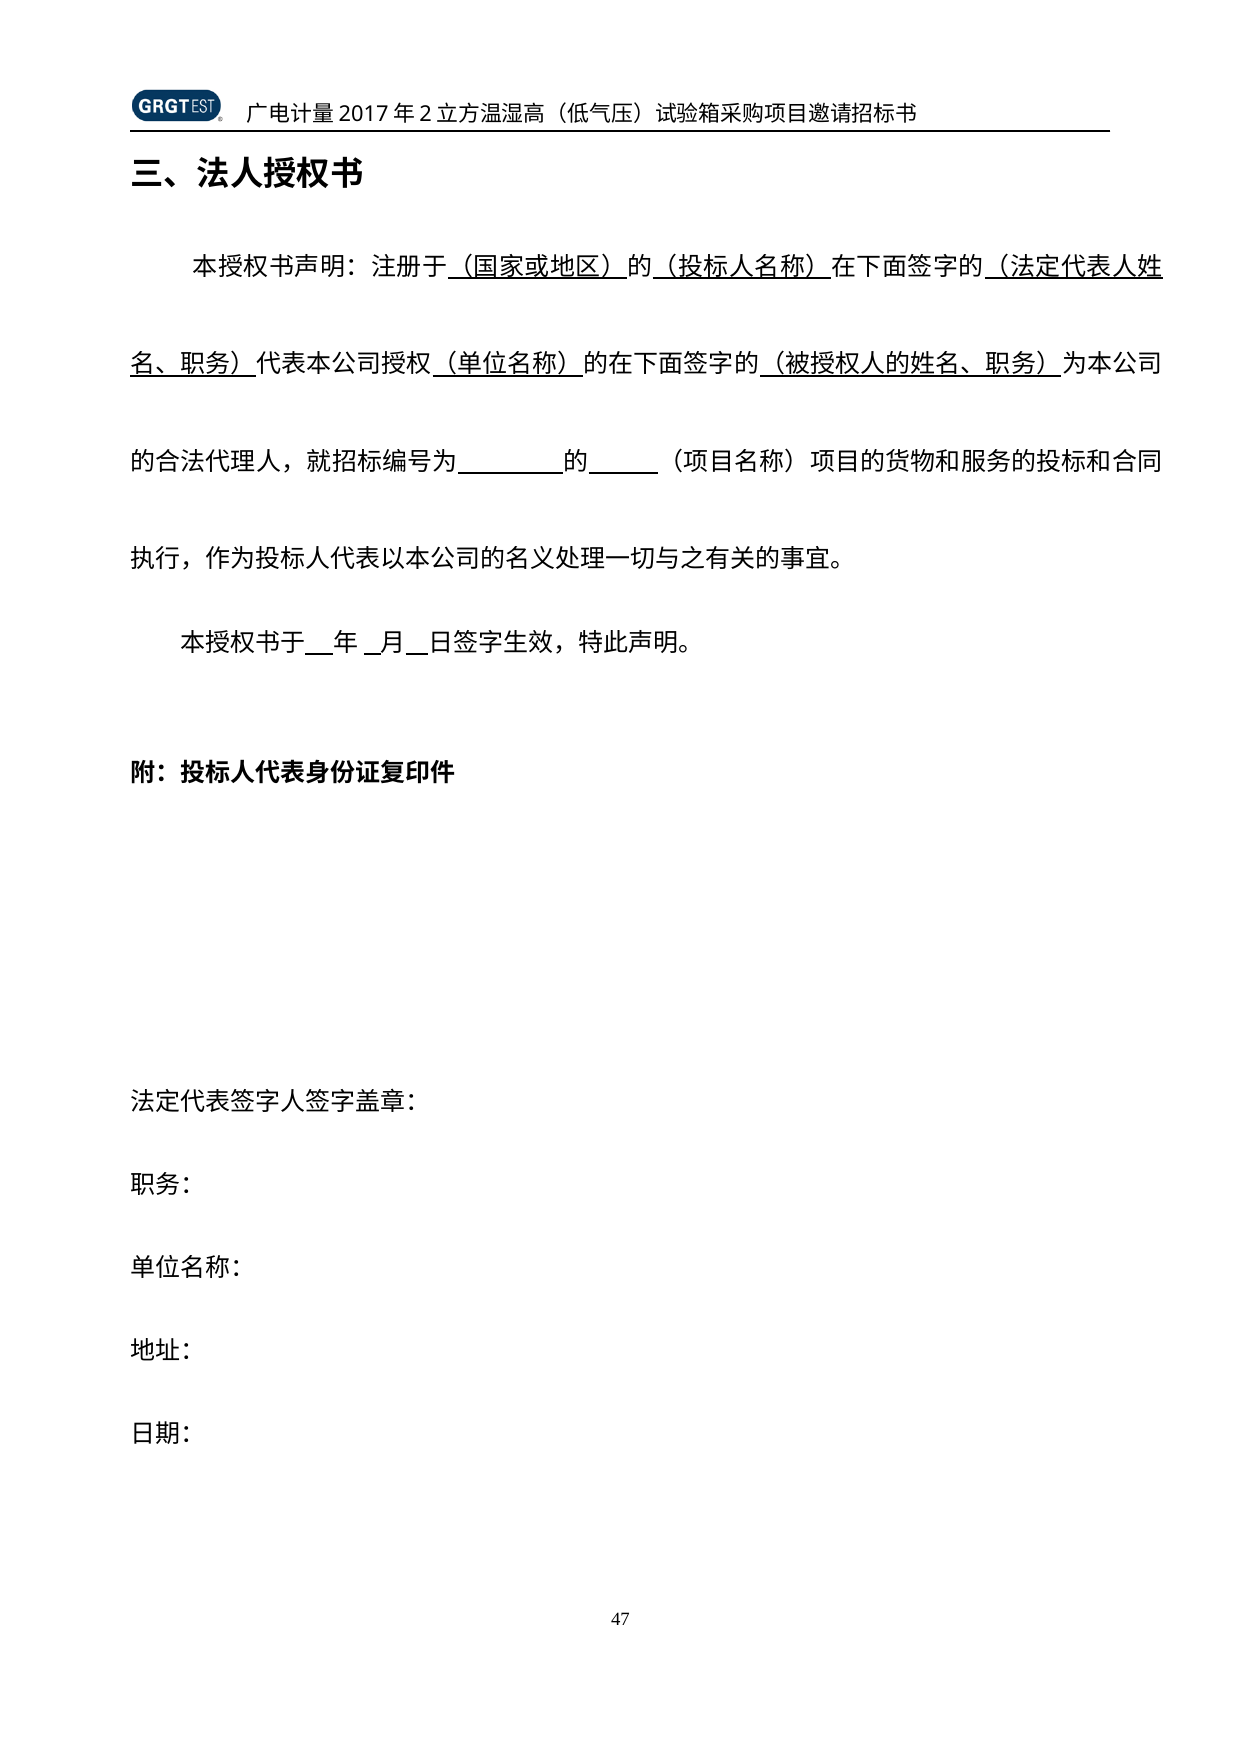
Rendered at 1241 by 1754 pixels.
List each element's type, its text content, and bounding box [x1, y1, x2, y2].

text 日期： [130, 1399, 1163, 1464]
text 单位名称： [130, 1233, 1163, 1298]
picture [129, 88, 224, 122]
text 地址： [130, 1316, 1163, 1381]
text 职务： [130, 1150, 1163, 1215]
subtitle 三、法人授权书 [130, 138, 1110, 203]
text 本授权书于 年 月 日签字生效，特此声明。 [130, 608, 1163, 673]
text 法定代表签字人签字盖章： [130, 1067, 1163, 1132]
text 本授权书声明：注册于（国家或地区）的（投标人名称）在下面签字的（法定代表人姓名、职务）代表本公司授权（单位名称）的在下面签字的（被授权人的姓名、职务）为本公司的合法代理人，就招标编号为 的 （项目名称）项目的货物和服务的投标和合同执行，作为投标人代表以本公司的名义处理一切与之有关的事宜。 [130, 232, 1163, 589]
text 附：投标人代表身份证复印件 [130, 738, 1110, 803]
